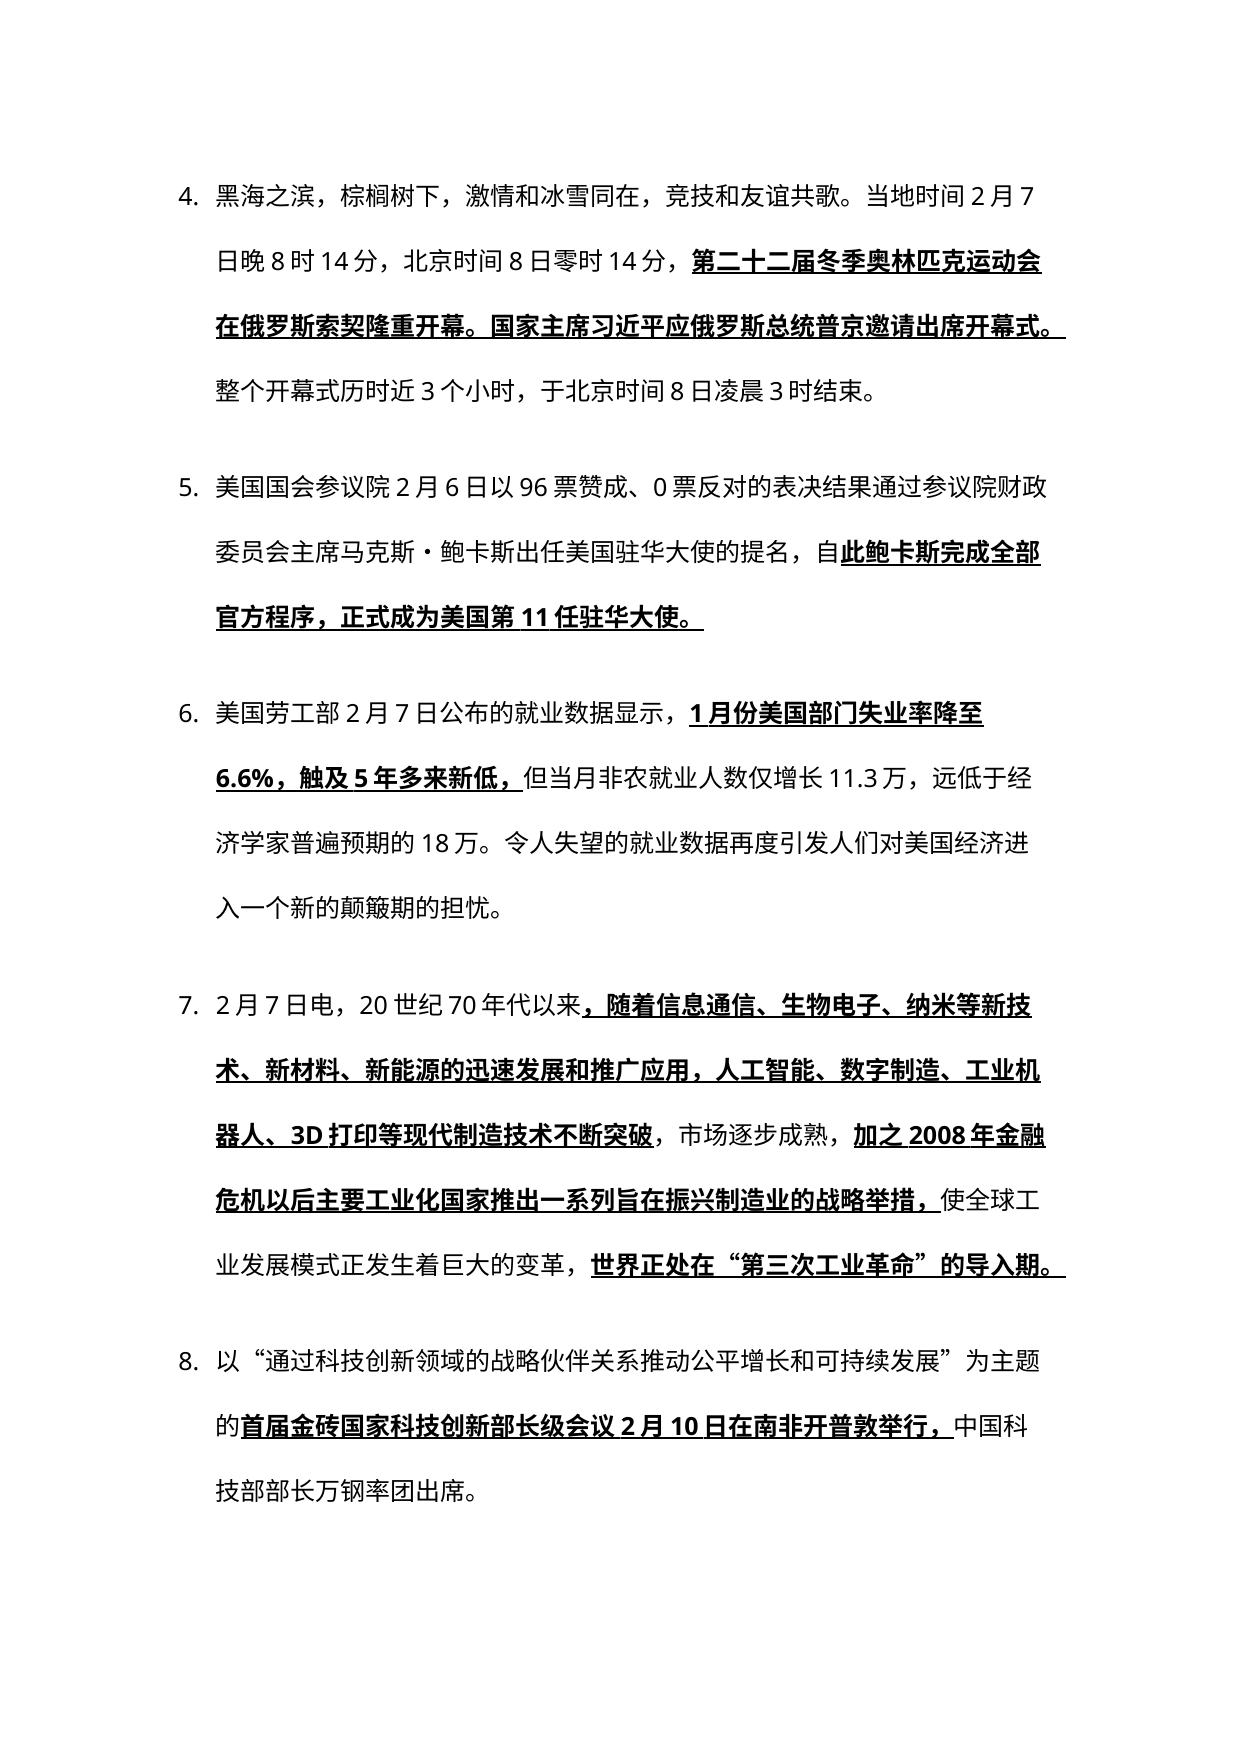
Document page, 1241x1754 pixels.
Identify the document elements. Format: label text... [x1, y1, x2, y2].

list 以“通过科技创新领域的战略伙伴关系推动公平增长和可持续发展”为主题的首届金砖国家科技创新部长级会议2月10日在南非开普敦举行，中国科技部部长万钢率团出席。 [178, 1327, 1053, 1522]
list 美国劳工部2月7日公布的就业数据显示，1月份美国部门失业率降至6.6%，触及5年多来新低，但当月非农就业人数仅增长11.3万，远低于经济学家普遍预期的18万。令人失望的就业数据再度引发人们对美国经济进入一个新的颠簸期的担忧。 [178, 679, 1053, 939]
list 2月7日电，20世纪70年代以来，随着信息通信、生物电子、纳米等新技术、新材料、新能源的迅速发展和推广应用，人工智能、数字制造、工业机器人、3D打印等现代制造技术不断突破，市场逐步成熟，加之2008年金融危机以后主要工业化国家推出一系列旨在振兴制造业的战略举措，使全球工业发展模式正发生着巨大的变革，世界正处在“第三次工业革命”的导入期。 [178, 971, 1053, 1296]
list 黑海之滨，棕榈树下，激情和冰雪同在，竞技和友谊共歌。当地时间2月7日晚8时14分，北京时间8日零时14分，第二十二届冬季奥林匹克运动会在俄罗斯索契隆重开幕。国家主席习近平应俄罗斯总统普京邀请出席开幕式。整个开幕式历时近3个小时，于北京时间8日凌晨3时结束。 [178, 162, 1053, 422]
list 美国国会参议院2月6日以96票赞成、0票反对的表决结果通过参议院财政委员会主席马克斯•鲍卡斯出任美国驻华大使的提名，自此鲍卡斯完成全部官方程序，正式成为美国第11任驻华大使。 [178, 453, 1053, 648]
